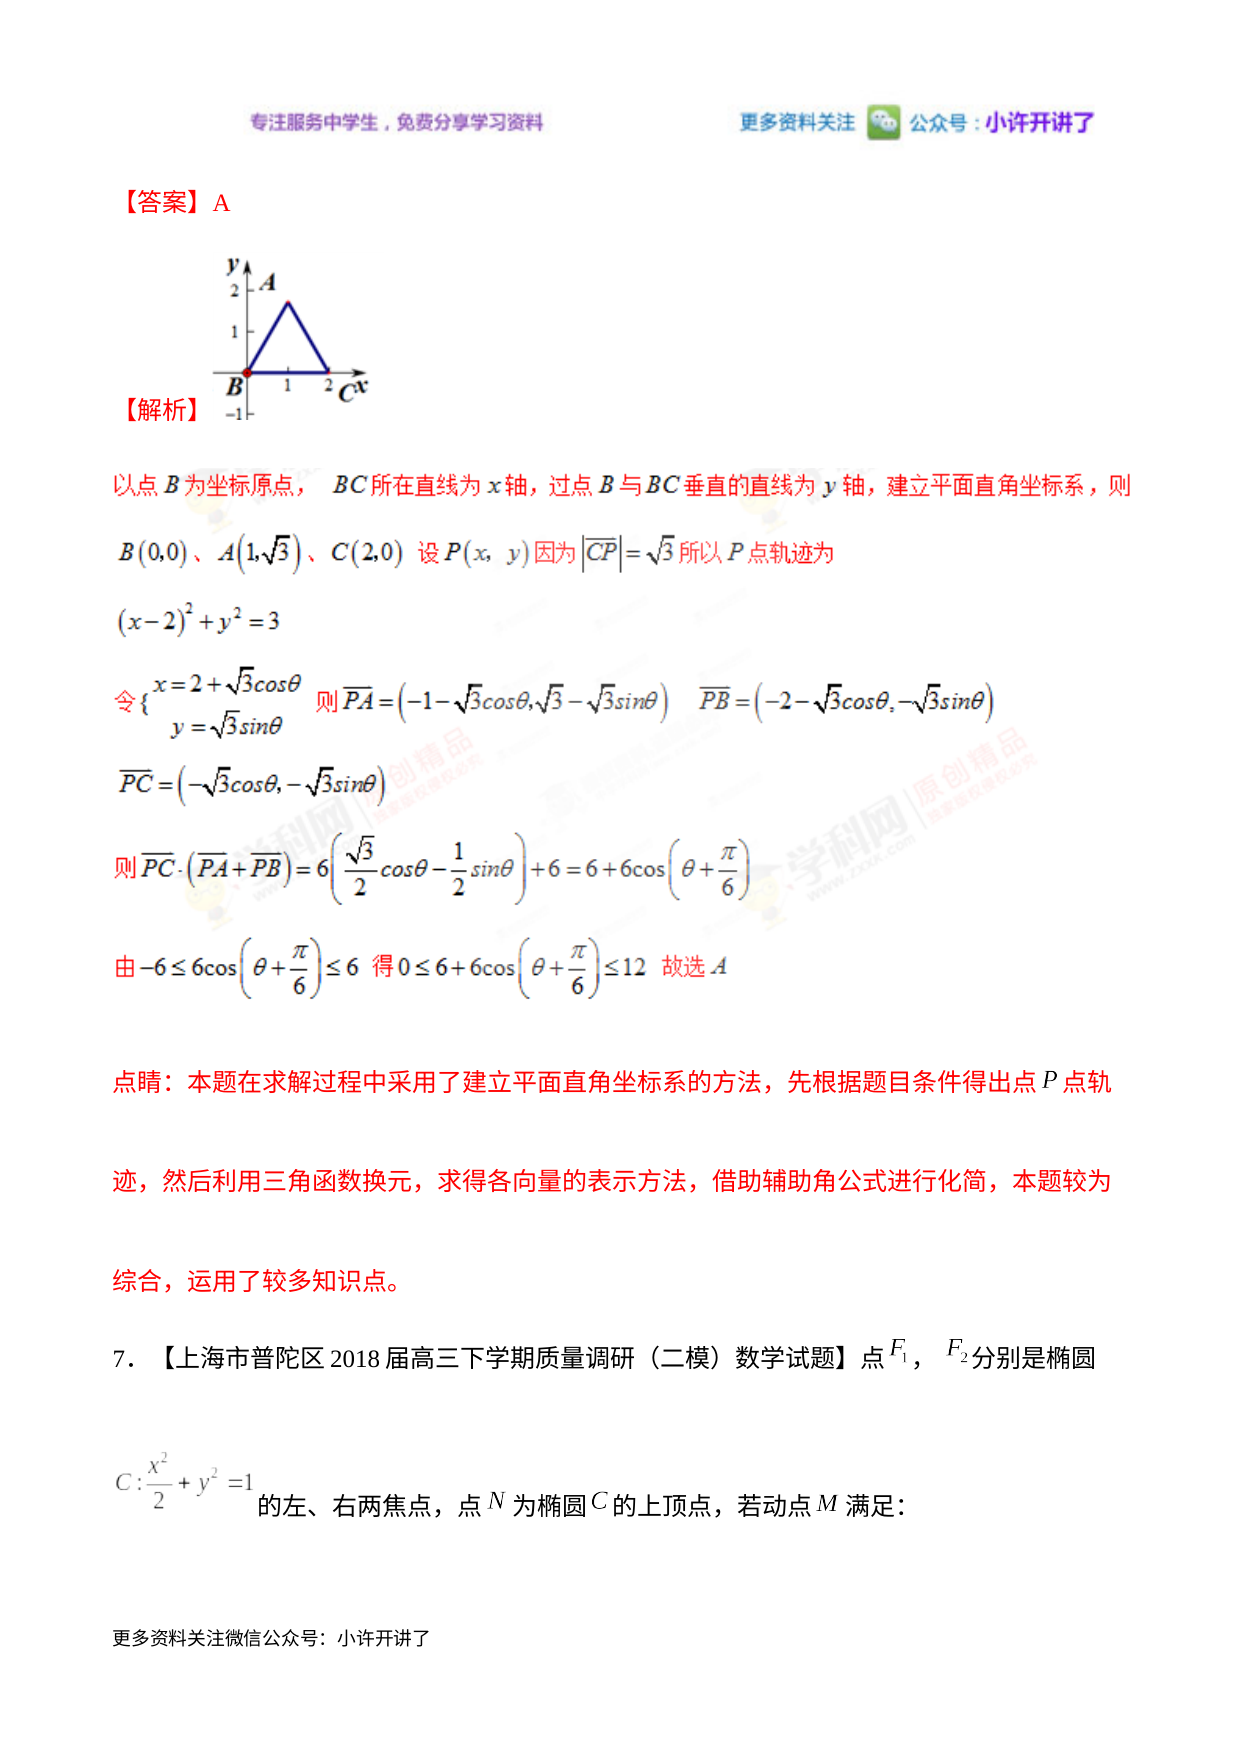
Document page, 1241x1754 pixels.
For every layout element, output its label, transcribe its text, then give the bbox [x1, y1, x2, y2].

picture [212, 252, 384, 420]
text 【解析】 [112, 252, 1128, 451]
text 【答案】A [112, 168, 1128, 234]
text 点睛：本题在求解过程中采用了建立平面直角坐标系的方法，先根据题目条件得出点点轨迹，然后利用三角函数换元，求得各向量的表示方法，借助辅助角公式进行化简，本题较为综合，运用了较多知识点。 [112, 1047, 1128, 1312]
text 7．【上海市普陀区2018届高三下学期质量调研（二模）数学试题】点， 分别是椭圆的左、右两焦点，点为椭圆的上顶点，若动点满足： ，则的最大值为__________. [112, 1330, 1128, 1546]
picture [112, 468, 1147, 1010]
picture [112, 90, 1128, 152]
